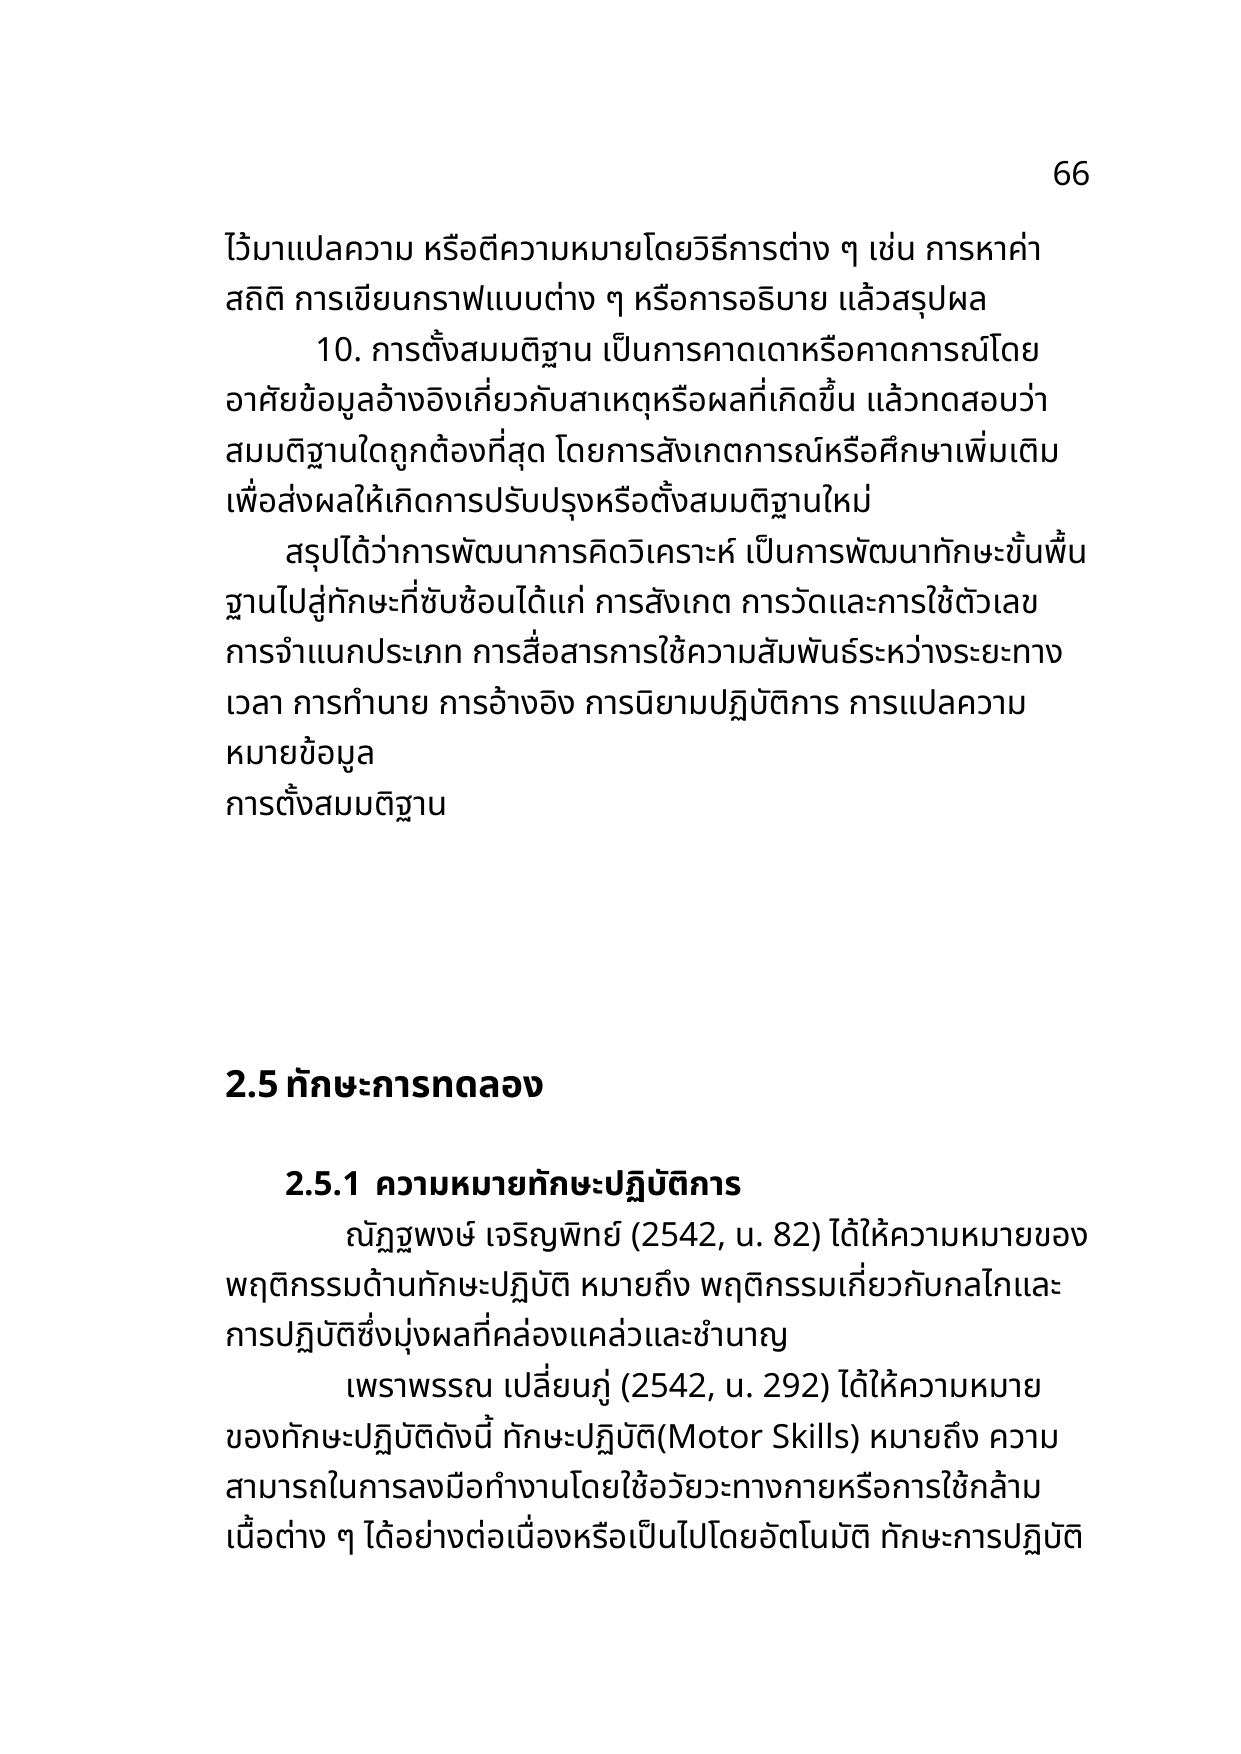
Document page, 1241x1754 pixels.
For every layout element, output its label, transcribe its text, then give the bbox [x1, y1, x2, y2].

text 2.5 ทักษะการทดลอง [225, 1057, 1090, 1114]
text 10. การตั้งสมมติฐาน เป็นการคาดเดาหรือคาดการณ์โดยอาศัยข้อมูลอ้างอิงเกี่ยวกับสาเหตุหรือผลที่เกิดขึ้น แล้วทดสอบว่าสมมติฐานใดถูกต้องที่สุด โดยการสังเกตการณ์หรือศึกษาเพิ่มเติม เพื่อส่งผลให้เกิดการปรับปรุงหรือตั้งสมมติฐานใหม่ [225, 326, 1090, 528]
text ณัฏฐพงษ์ เจริญพิทย์ (2542, น. 82) ได้ให้ความหมายของพฤติกรรมด้านทักษะปฏิบัติ หมายถึง พฤติกรรมเกี่ยวกับกลไกและการปฏิบัติซึ่งมุ่งผลที่คล่องแคล่วและชำนาญ [225, 1210, 1090, 1362]
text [225, 225, 1090, 326]
text สรุปได้ว่าการพัฒนาการคิดวิเคราะห์ เป็นการพัฒนาทักษะขั้นพื้นฐานไปสู่ทักษะที่ซับซ้อนได้แก่ การสังเกต การวัดและการใช้ตัวเลข การจำแนกประเภท การสื่อสารการใช้ความสัมพันธ์ระหว่างระยะทาง เวลา การทำนาย การอ้างอิง การนิยามปฏิบัติการ การแปลความหมายข้อมูล การตั้งสมมติฐาน [225, 528, 1090, 830]
text 2.5.1 ความหมายทักษะปฏิบัติการ [225, 1160, 1090, 1210]
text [225, 1362, 1090, 1564]
